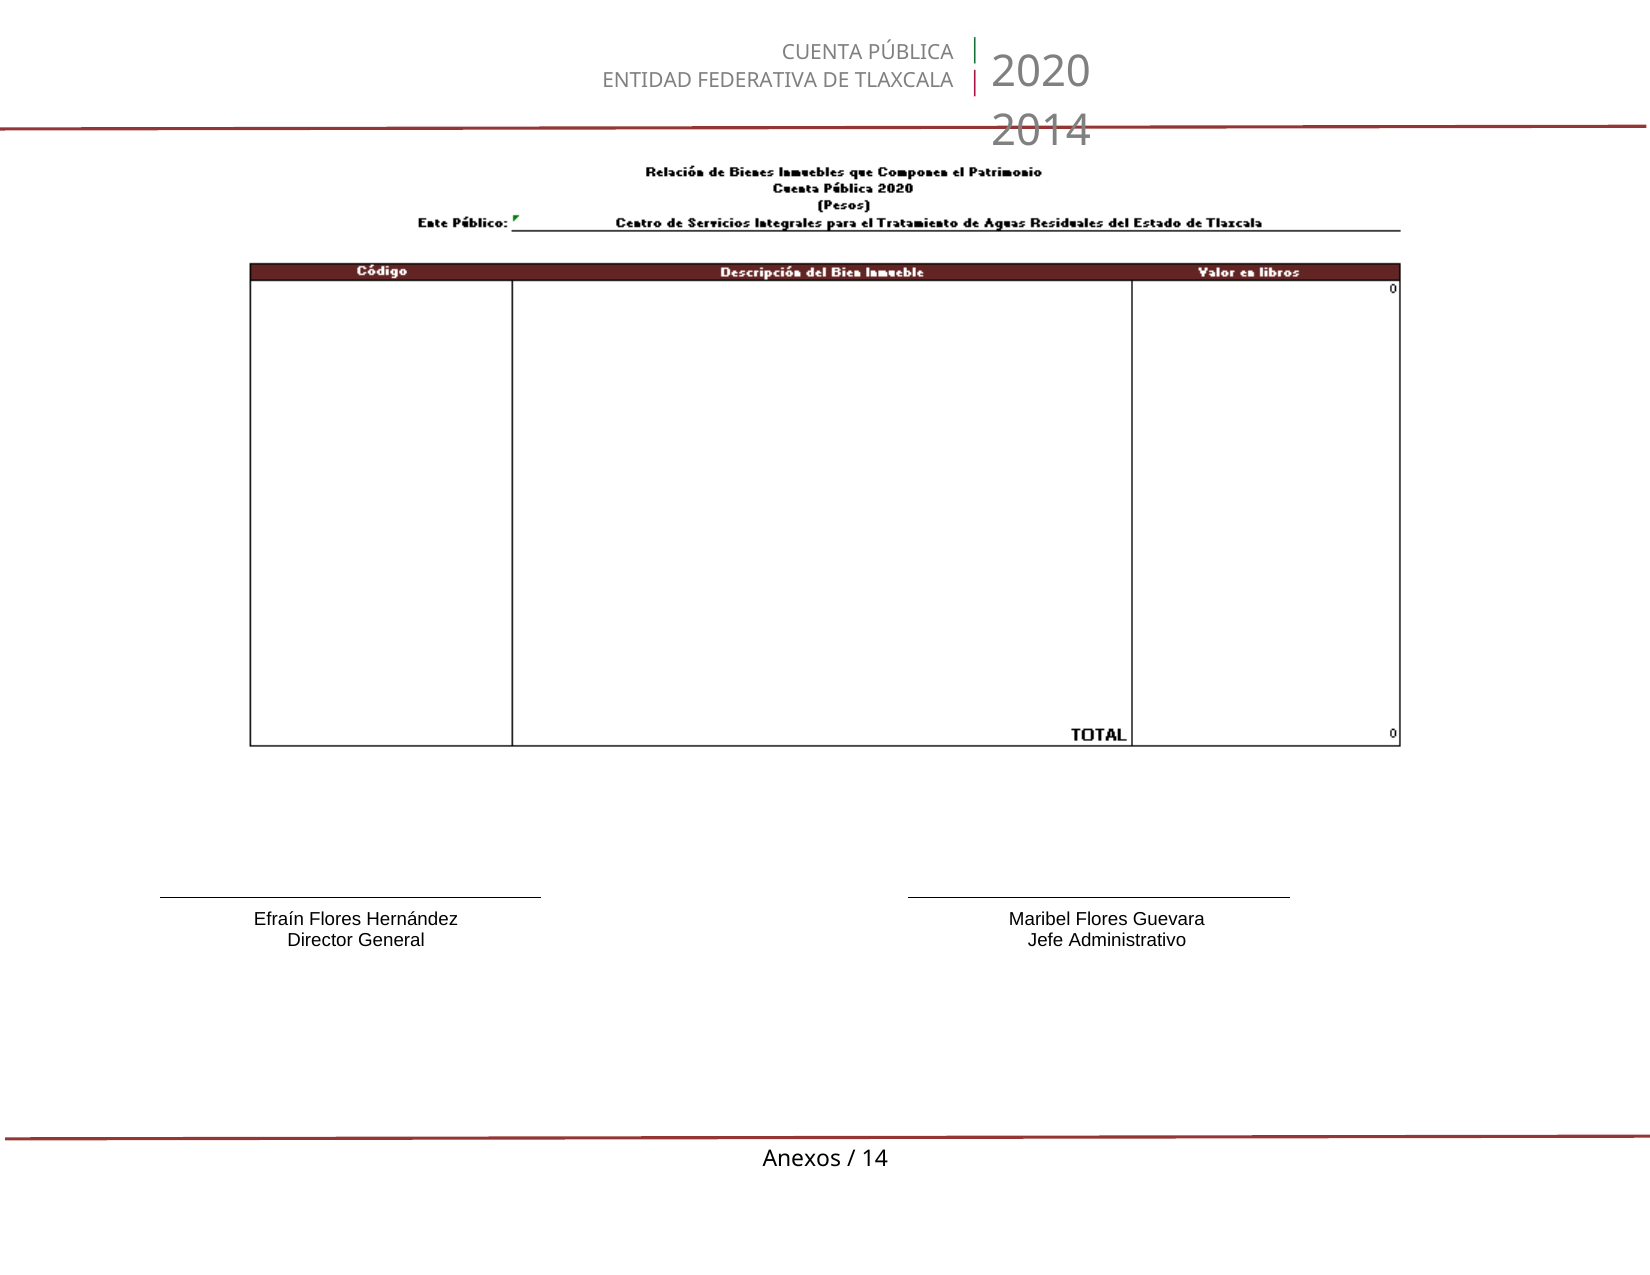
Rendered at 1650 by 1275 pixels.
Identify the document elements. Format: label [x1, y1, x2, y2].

picture [220, 150, 1430, 805]
picture [968, 28, 985, 99]
